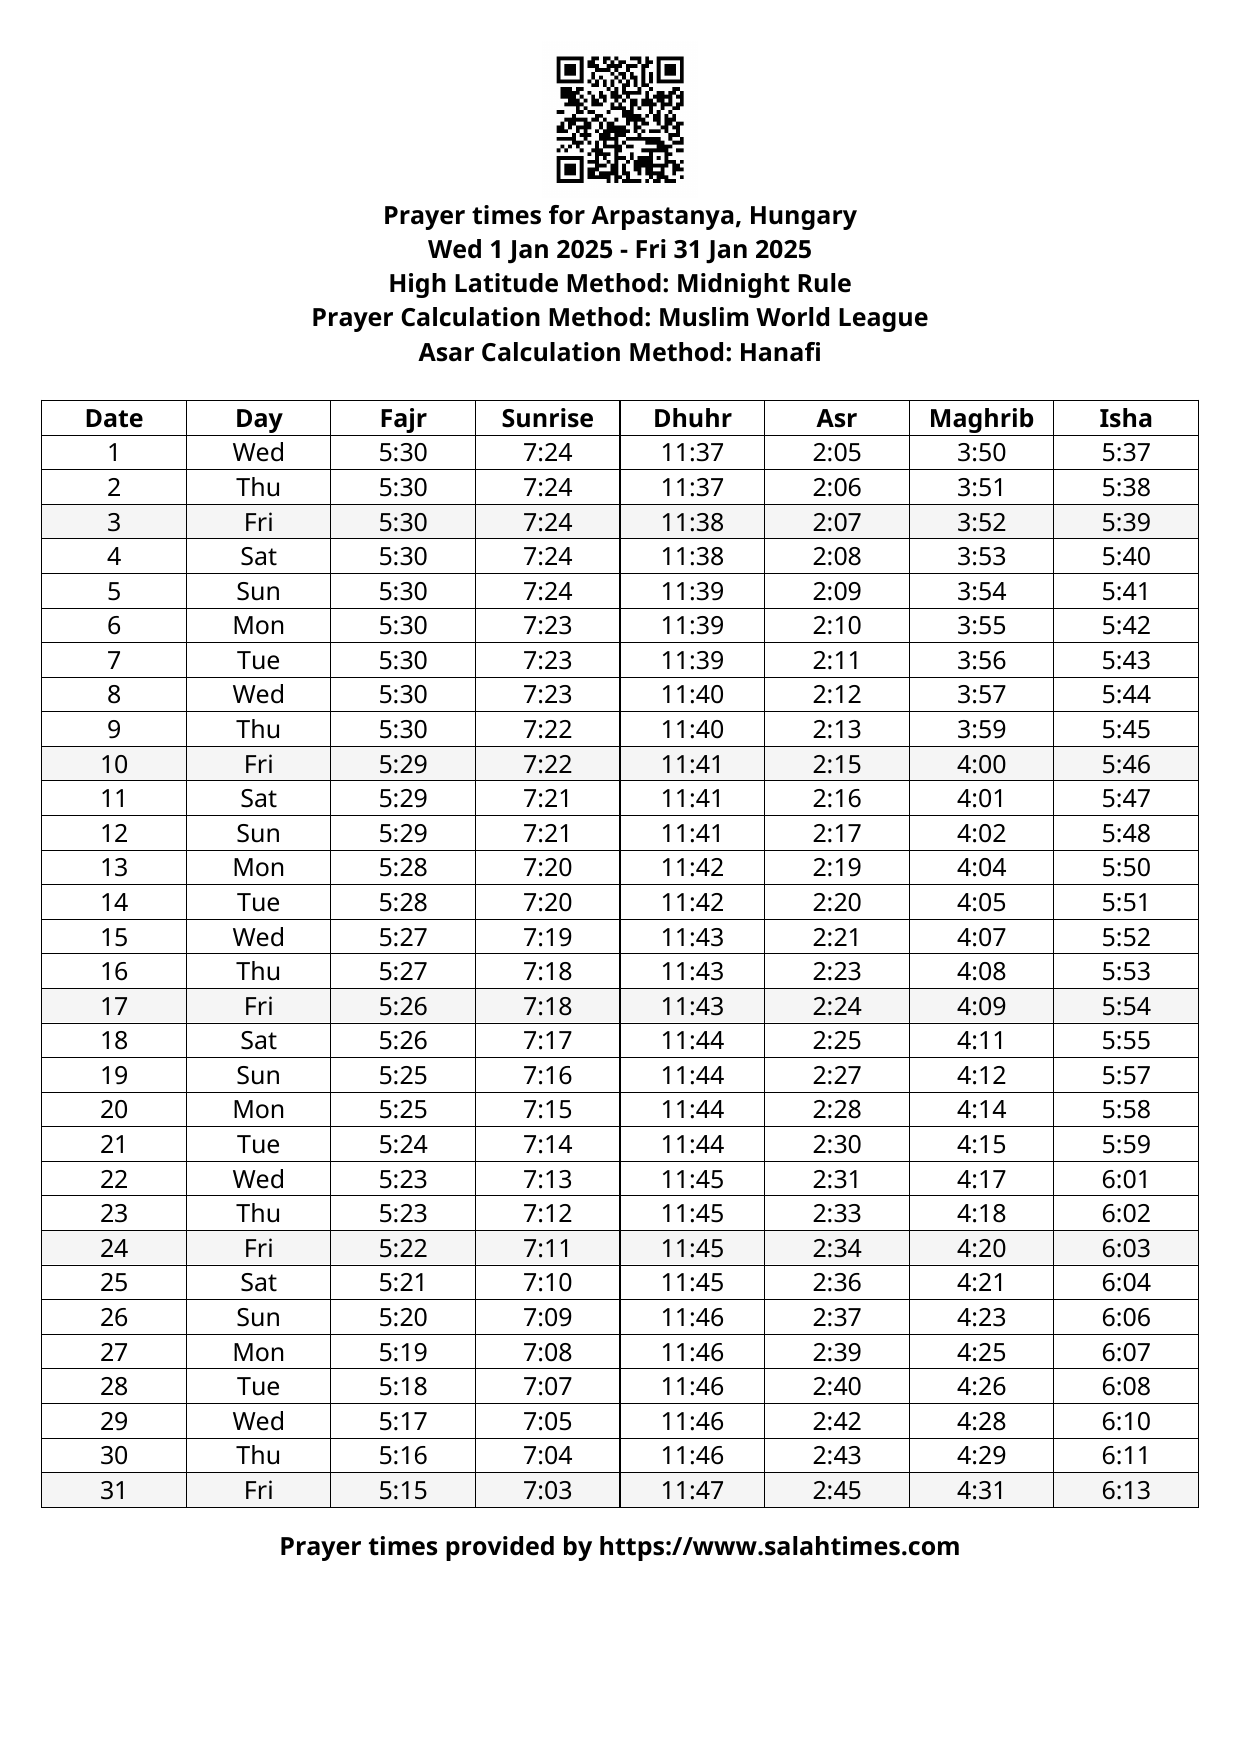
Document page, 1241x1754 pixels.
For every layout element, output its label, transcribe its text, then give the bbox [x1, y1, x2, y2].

table_cell 4:12 [910, 1058, 1053, 1092]
table_cell 5:40 [1054, 539, 1198, 573]
picture [542, 41, 699, 198]
table_cell 5:50 [1054, 851, 1198, 884]
table_cell 13 [42, 851, 186, 884]
table_cell 7:24 [476, 470, 619, 504]
table_cell 6:08 [1054, 1369, 1198, 1403]
table_cell 6:11 [1054, 1439, 1198, 1472]
table_cell 4:11 [910, 1024, 1053, 1057]
text Asar Calculation Method: Hanafi [42, 334, 1198, 368]
table_cell 11:46 [621, 1439, 764, 1472]
table_cell 5:47 [1054, 781, 1198, 815]
table_cell Sun [187, 574, 330, 607]
table_cell 5:30 [331, 712, 475, 746]
table_cell 3:51 [910, 470, 1053, 504]
table_cell 10 [42, 747, 186, 780]
table_cell 11:41 [621, 747, 764, 780]
table_cell Sat [187, 1266, 330, 1299]
table_cell 5:25 [331, 1093, 475, 1126]
table_cell 4:14 [910, 1093, 1053, 1126]
table_cell 5:17 [331, 1404, 475, 1437]
table_cell 11:45 [621, 1231, 764, 1264]
table_cell 5:39 [1054, 505, 1198, 538]
table_cell 11:46 [621, 1335, 764, 1368]
table_cell 2:34 [765, 1231, 909, 1264]
table_cell 5:30 [331, 609, 475, 642]
table_cell 5 [42, 574, 186, 607]
table_cell 11:38 [621, 539, 764, 573]
table_cell 2:36 [765, 1266, 909, 1299]
table_cell 7:24 [476, 539, 619, 573]
table_cell 11:37 [621, 470, 764, 504]
table_cell 2:11 [765, 643, 909, 677]
table_cell 5:26 [331, 989, 475, 1022]
text Prayer times provided by https://www.salahtimes.com [42, 1528, 1198, 1563]
table_cell 2:08 [765, 539, 909, 573]
table_cell 29 [42, 1404, 186, 1437]
table_cell 4:21 [910, 1266, 1053, 1299]
table_cell Wed [187, 920, 330, 953]
table_cell 11:39 [621, 574, 764, 607]
table_cell 3:54 [910, 574, 1053, 607]
table_cell 7:05 [476, 1404, 619, 1437]
table_cell 11:40 [621, 678, 764, 711]
table_cell Fri [187, 505, 330, 538]
table_cell 5:27 [331, 920, 475, 953]
table_header Fajr [331, 401, 475, 434]
table_cell 24 [42, 1231, 186, 1264]
table_cell 2:45 [765, 1473, 909, 1507]
table_cell 11:39 [621, 643, 764, 677]
table_cell 6 [42, 609, 186, 642]
table_cell 2:21 [765, 920, 909, 953]
table_cell 23 [42, 1196, 186, 1230]
table_cell Tue [187, 885, 330, 919]
table_cell Sun [187, 816, 330, 849]
table_cell 18 [42, 1024, 186, 1057]
table_cell 7:14 [476, 1127, 619, 1161]
table_cell 5:28 [331, 851, 475, 884]
table_cell 3:59 [910, 712, 1053, 746]
table_cell 5:20 [331, 1300, 475, 1334]
table_cell Fri [187, 747, 330, 780]
table_header Day [187, 401, 330, 434]
table_cell 31 [42, 1473, 186, 1507]
table_cell 7:20 [476, 851, 619, 884]
table_cell Thu [187, 712, 330, 746]
table_cell 11:42 [621, 885, 764, 919]
table_cell 4:09 [910, 989, 1053, 1022]
table_cell 5:25 [331, 1058, 475, 1092]
table_cell 5:24 [331, 1127, 475, 1161]
table_cell 22 [42, 1162, 186, 1195]
table_cell 2:40 [765, 1369, 909, 1403]
table_cell 20 [42, 1093, 186, 1126]
table_cell 5:43 [1054, 643, 1198, 677]
table_cell 25 [42, 1266, 186, 1299]
table_cell 7:11 [476, 1231, 619, 1264]
table_cell 4:08 [910, 954, 1053, 988]
table_cell 15 [42, 920, 186, 953]
table_header Date [42, 401, 186, 434]
table_cell 5:52 [1054, 920, 1198, 953]
table_cell 7:12 [476, 1196, 619, 1230]
table_cell 5:57 [1054, 1058, 1198, 1092]
table_cell 5:38 [1054, 470, 1198, 504]
table_cell Mon [187, 609, 330, 642]
table_cell 5:19 [331, 1335, 475, 1368]
table_cell 11:47 [621, 1473, 764, 1507]
table_cell 2:15 [765, 747, 909, 780]
table_cell 7 [42, 643, 186, 677]
table_cell Sun [187, 1300, 330, 1334]
table_cell 2:24 [765, 989, 909, 1022]
table_cell 2:42 [765, 1404, 909, 1437]
table_cell 4:17 [910, 1162, 1053, 1195]
table_cell 27 [42, 1335, 186, 1368]
table_cell 7:22 [476, 712, 619, 746]
table_cell 7:04 [476, 1439, 619, 1472]
table_cell 11:45 [621, 1266, 764, 1299]
table_cell 11:41 [621, 781, 764, 815]
table_cell 7:18 [476, 989, 619, 1022]
table_cell 4:05 [910, 885, 1053, 919]
table_cell 11:43 [621, 954, 764, 988]
table_cell 5:27 [331, 954, 475, 988]
table_cell 6:03 [1054, 1231, 1198, 1264]
table_cell 7:24 [476, 574, 619, 607]
table_cell 4:31 [910, 1473, 1053, 1507]
table_cell 11:44 [621, 1024, 764, 1057]
table_cell 2:10 [765, 609, 909, 642]
table_cell 5:37 [1054, 436, 1198, 469]
table_cell 4:25 [910, 1335, 1053, 1368]
table_cell 4:28 [910, 1404, 1053, 1437]
table_cell 4:04 [910, 851, 1053, 884]
table_cell Thu [187, 954, 330, 988]
table_cell 5:59 [1054, 1127, 1198, 1161]
table_cell 2:23 [765, 954, 909, 988]
table_cell Fri [187, 989, 330, 1022]
table_cell 5:23 [331, 1162, 475, 1195]
table_cell 3:55 [910, 609, 1053, 642]
table_cell 7:24 [476, 505, 619, 538]
table_cell 5:44 [1054, 678, 1198, 711]
table_cell 6:13 [1054, 1473, 1198, 1507]
table_cell 5:29 [331, 816, 475, 849]
table_cell 16 [42, 954, 186, 988]
table_cell 5:26 [331, 1024, 475, 1057]
table_cell 11:44 [621, 1093, 764, 1126]
table_cell 5:22 [331, 1231, 475, 1264]
table_cell 6:07 [1054, 1335, 1198, 1368]
table_cell Thu [187, 1439, 330, 1472]
table_cell Mon [187, 1335, 330, 1368]
table_cell Tue [187, 1127, 330, 1161]
table_cell 5:48 [1054, 816, 1198, 849]
table_cell 5:58 [1054, 1093, 1198, 1126]
table_cell Sat [187, 539, 330, 573]
table_cell Sat [187, 781, 330, 815]
table_cell 2:16 [765, 781, 909, 815]
table_cell 11:42 [621, 851, 764, 884]
table_cell 2:27 [765, 1058, 909, 1092]
table_cell 1 [42, 436, 186, 469]
table_cell 7:16 [476, 1058, 619, 1092]
table_cell 7:07 [476, 1369, 619, 1403]
table_cell 6:01 [1054, 1162, 1198, 1195]
text Prayer Calculation Method: Muslim World League [42, 300, 1198, 334]
table_cell 2:37 [765, 1300, 909, 1334]
table_cell 5:29 [331, 747, 475, 780]
table_cell Wed [187, 1162, 330, 1195]
table_header Dhuhr [621, 401, 764, 434]
table_cell 5:30 [331, 643, 475, 677]
table_cell 5:30 [331, 436, 475, 469]
table_cell 11:46 [621, 1300, 764, 1334]
table_cell 4:15 [910, 1127, 1053, 1161]
table_cell 4:20 [910, 1231, 1053, 1264]
table_cell 5:53 [1054, 954, 1198, 988]
table_cell 11:45 [621, 1196, 764, 1230]
table_cell 6:06 [1054, 1300, 1198, 1334]
table_cell 2:06 [765, 470, 909, 504]
table_cell 7:21 [476, 781, 619, 815]
table_cell Thu [187, 470, 330, 504]
table_cell 5:23 [331, 1196, 475, 1230]
table_cell 5:54 [1054, 989, 1198, 1022]
table_cell 2:31 [765, 1162, 909, 1195]
table_cell 7:03 [476, 1473, 619, 1507]
table_cell 2:17 [765, 816, 909, 849]
table_cell 26 [42, 1300, 186, 1334]
table_cell 3:50 [910, 436, 1053, 469]
table_cell 7:08 [476, 1335, 619, 1368]
table_cell Thu [187, 1196, 330, 1230]
table_cell 2:13 [765, 712, 909, 746]
table_cell 11:38 [621, 505, 764, 538]
table_cell 4:02 [910, 816, 1053, 849]
table_cell Mon [187, 851, 330, 884]
table_cell 2:07 [765, 505, 909, 538]
table_header Asr [765, 401, 909, 434]
text High Latitude Method: Midnight Rule [42, 266, 1198, 300]
table_cell 3:56 [910, 643, 1053, 677]
table_cell 12 [42, 816, 186, 849]
table_cell 19 [42, 1058, 186, 1092]
table_cell 2:05 [765, 436, 909, 469]
table_cell 2:33 [765, 1196, 909, 1230]
table_cell 2:25 [765, 1024, 909, 1057]
table_cell 7:17 [476, 1024, 619, 1057]
table_cell Sun [187, 1058, 330, 1092]
table_cell 5:16 [331, 1439, 475, 1472]
table_cell 7:21 [476, 816, 619, 849]
table_cell 7:24 [476, 436, 619, 469]
table_cell 11:39 [621, 609, 764, 642]
table_cell 5:30 [331, 539, 475, 573]
table_cell 5:55 [1054, 1024, 1198, 1057]
table_cell 2:30 [765, 1127, 909, 1161]
table_cell 7:23 [476, 609, 619, 642]
table_cell 11:46 [621, 1369, 764, 1403]
table_cell 11:41 [621, 816, 764, 849]
table_cell 5:18 [331, 1369, 475, 1403]
table_cell 2:28 [765, 1093, 909, 1126]
table_cell Wed [187, 436, 330, 469]
table_cell 5:30 [331, 678, 475, 711]
table_cell 2 [42, 470, 186, 504]
table_cell 7:20 [476, 885, 619, 919]
table_cell 2:19 [765, 851, 909, 884]
table_cell 11:37 [621, 436, 764, 469]
table_cell 3 [42, 505, 186, 538]
table_cell Tue [187, 1369, 330, 1403]
table_cell 4:00 [910, 747, 1053, 780]
table_header Isha [1054, 401, 1198, 434]
table_cell 5:28 [331, 885, 475, 919]
table_cell 7:13 [476, 1162, 619, 1195]
table_cell Sat [187, 1024, 330, 1057]
table_cell 6:04 [1054, 1266, 1198, 1299]
table_cell 7:23 [476, 643, 619, 677]
table_cell 11:46 [621, 1404, 764, 1437]
table_cell 4:23 [910, 1300, 1053, 1334]
table_cell Mon [187, 1093, 330, 1126]
table_cell Wed [187, 678, 330, 711]
table_cell 21 [42, 1127, 186, 1161]
table_cell 4:26 [910, 1369, 1053, 1403]
table_cell 5:30 [331, 470, 475, 504]
table_cell 4:18 [910, 1196, 1053, 1230]
table_cell 11:44 [621, 1058, 764, 1092]
table_cell 11:44 [621, 1127, 764, 1161]
table_cell 7:15 [476, 1093, 619, 1126]
table_cell Fri [187, 1473, 330, 1507]
table_cell 5:41 [1054, 574, 1198, 607]
table_cell 11 [42, 781, 186, 815]
table_cell Wed [187, 1404, 330, 1437]
text Wed 1 Jan 2025 - Fri 31 Jan 2025 [42, 232, 1198, 266]
table_cell 8 [42, 678, 186, 711]
table_cell 2:09 [765, 574, 909, 607]
table_header Sunrise [476, 401, 619, 434]
table_cell 5:30 [331, 505, 475, 538]
table_cell 11:43 [621, 989, 764, 1022]
table_cell 4:07 [910, 920, 1053, 953]
table_cell 7:22 [476, 747, 619, 780]
table_cell 4:01 [910, 781, 1053, 815]
table_cell Fri [187, 1231, 330, 1264]
table_cell 2:20 [765, 885, 909, 919]
table_cell 5:29 [331, 781, 475, 815]
table_cell 7:09 [476, 1300, 619, 1334]
table_cell 5:15 [331, 1473, 475, 1507]
table_cell 3:57 [910, 678, 1053, 711]
table_cell 6:02 [1054, 1196, 1198, 1230]
table_cell Tue [187, 643, 330, 677]
table_cell 6:10 [1054, 1404, 1198, 1437]
table_cell 11:43 [621, 920, 764, 953]
table_cell 5:42 [1054, 609, 1198, 642]
table_cell 28 [42, 1369, 186, 1403]
table_cell 4:29 [910, 1439, 1053, 1472]
table_cell 2:39 [765, 1335, 909, 1368]
table_cell 11:45 [621, 1162, 764, 1195]
table_cell 2:43 [765, 1439, 909, 1472]
table_cell 7:18 [476, 954, 619, 988]
table_cell 5:45 [1054, 712, 1198, 746]
table_cell 11:40 [621, 712, 764, 746]
table_cell 3:53 [910, 539, 1053, 573]
text Prayer times for Arpastanya, Hungary [42, 198, 1198, 232]
table_header Maghrib [910, 401, 1053, 434]
table_cell 5:30 [331, 574, 475, 607]
table_cell 5:21 [331, 1266, 475, 1299]
table_cell 4 [42, 539, 186, 573]
table_cell 17 [42, 989, 186, 1022]
table_cell 5:51 [1054, 885, 1198, 919]
table_cell 14 [42, 885, 186, 919]
table_cell 7:19 [476, 920, 619, 953]
table_cell 5:46 [1054, 747, 1198, 780]
table_cell 2:12 [765, 678, 909, 711]
table_cell 30 [42, 1439, 186, 1472]
table_cell 3:52 [910, 505, 1053, 538]
table_cell 7:23 [476, 678, 619, 711]
table_cell 7:10 [476, 1266, 619, 1299]
table_cell 9 [42, 712, 186, 746]
